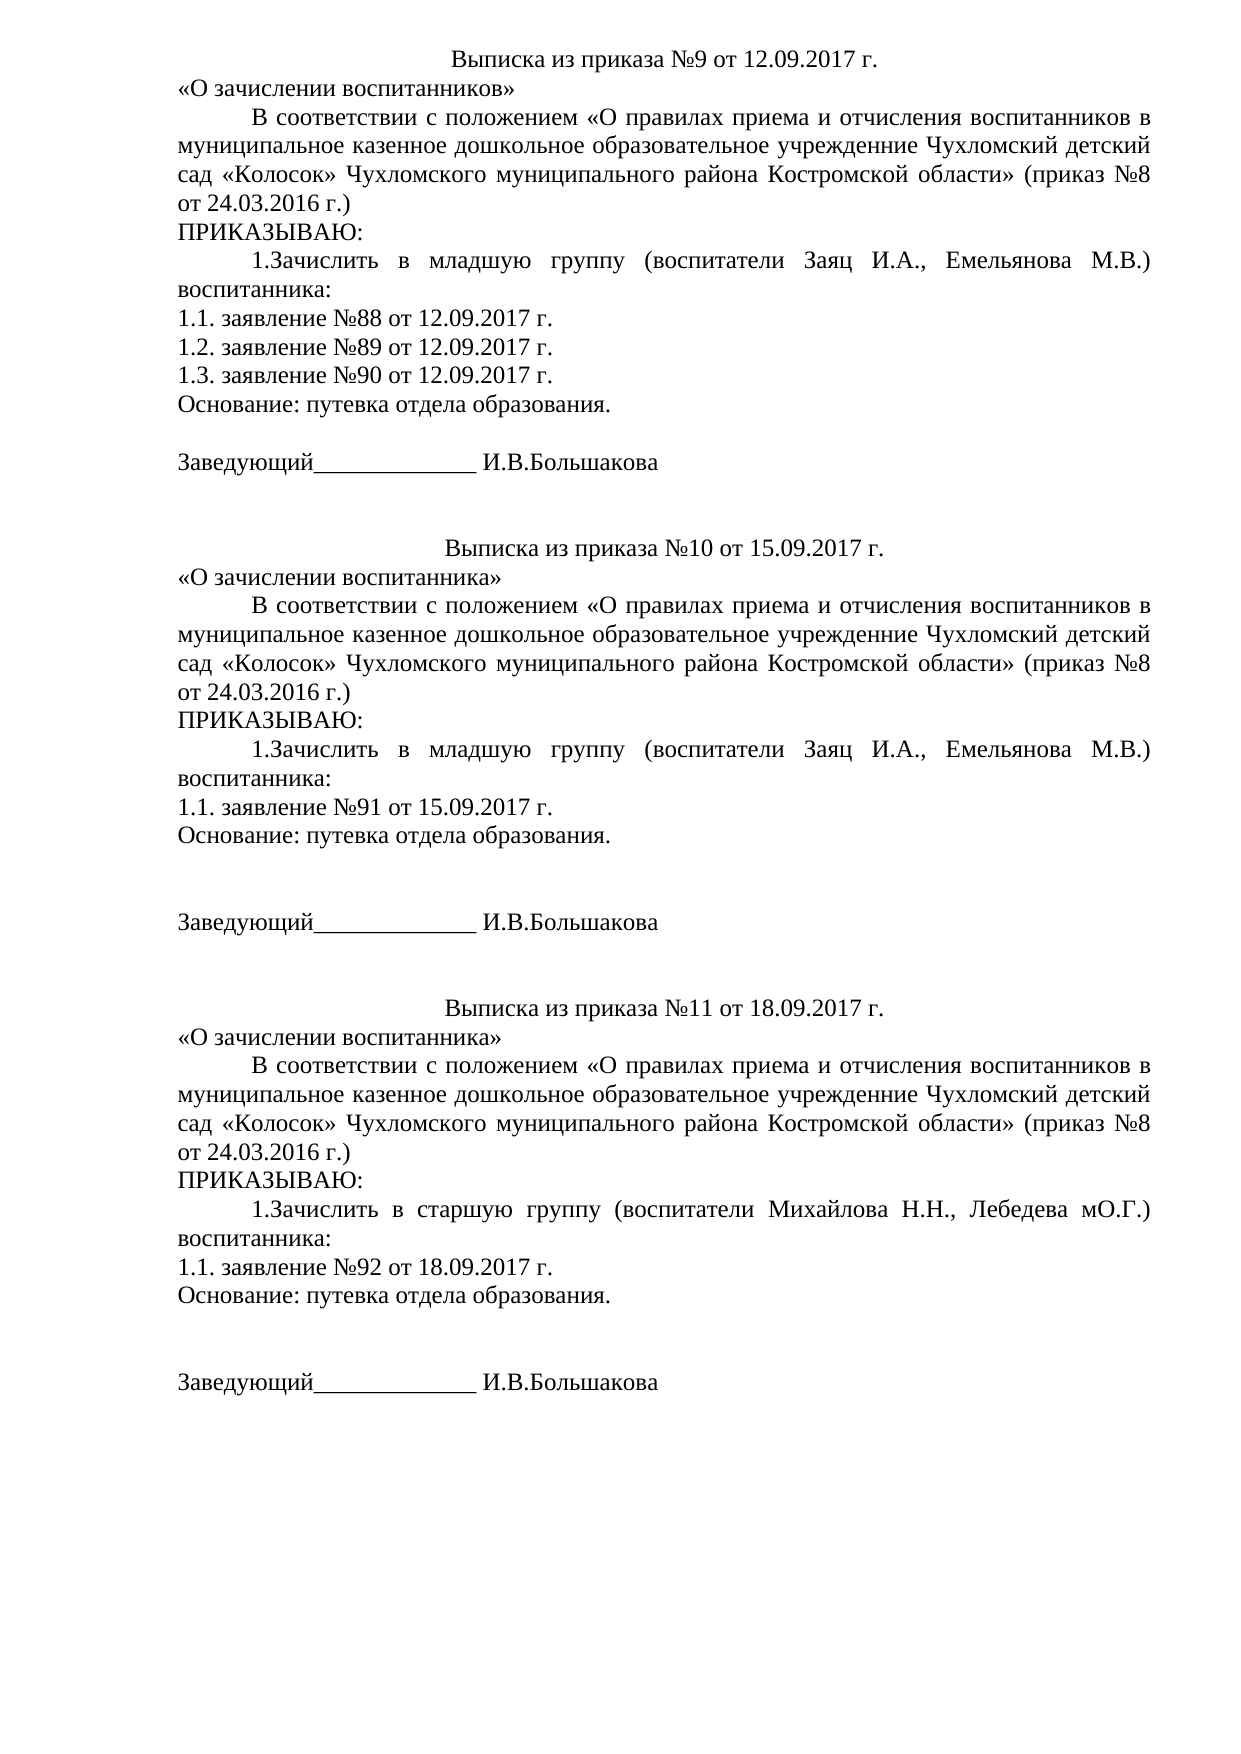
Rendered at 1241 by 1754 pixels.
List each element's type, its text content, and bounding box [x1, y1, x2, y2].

text 1.2. заявление №89 от 12.09.2017 г. [177, 332, 1152, 361]
text Заведующий_____________ И.В.Большакова [177, 1367, 1152, 1396]
text Выписка из приказа №10 от 15.09.2017 г. [177, 533, 1152, 562]
text 1.Зачислить в младшую группу (воспитатели Заяц И.А., Емельянова М.В.) воспитанника: [177, 246, 1152, 303]
text Выписка из приказа №11 от 18.09.2017 г. [177, 993, 1152, 1022]
text Основание: путевка отдела образования. [177, 1281, 1152, 1309]
text Заведующий_____________ И.В.Большакова [177, 447, 1152, 476]
text 1.1. заявление №91 от 15.09.2017 г. [177, 792, 1152, 821]
text «О зачислении воспитанника» [177, 1022, 1152, 1051]
text ПРИКАЗЫВАЮ: [177, 706, 1152, 734]
text 1.1. заявление №92 от 18.09.2017 г. [177, 1252, 1152, 1281]
text 1.3. заявление №90 от 12.09.2017 г. [177, 361, 1152, 389]
text ПРИКАЗЫВАЮ: [177, 1166, 1152, 1194]
text Основание: путевка отдела образования. [177, 389, 1152, 418]
text Выписка из приказа №9 от 12.09.2017 г. [177, 44, 1152, 73]
text Заведующий_____________ И.В.Большакова [177, 907, 1152, 936]
text «О зачислении воспитанников» [177, 73, 1152, 102]
text «О зачислении воспитанника» [177, 562, 1152, 591]
text 1.Зачислить в младшую группу (воспитатели Заяц И.А., Емельянова М.В.) воспитанника: [177, 734, 1152, 792]
text Основание: путевка отдела образования. [177, 821, 1152, 849]
text 1.Зачислить в старшую группу (воспитатели Михайлова Н.Н., Лебедева мО.Г.) воспитанника: [177, 1194, 1152, 1252]
text ПРИКАЗЫВАЮ: [177, 217, 1152, 246]
text 1.1. заявление №88 от 12.09.2017 г. [177, 303, 1152, 332]
